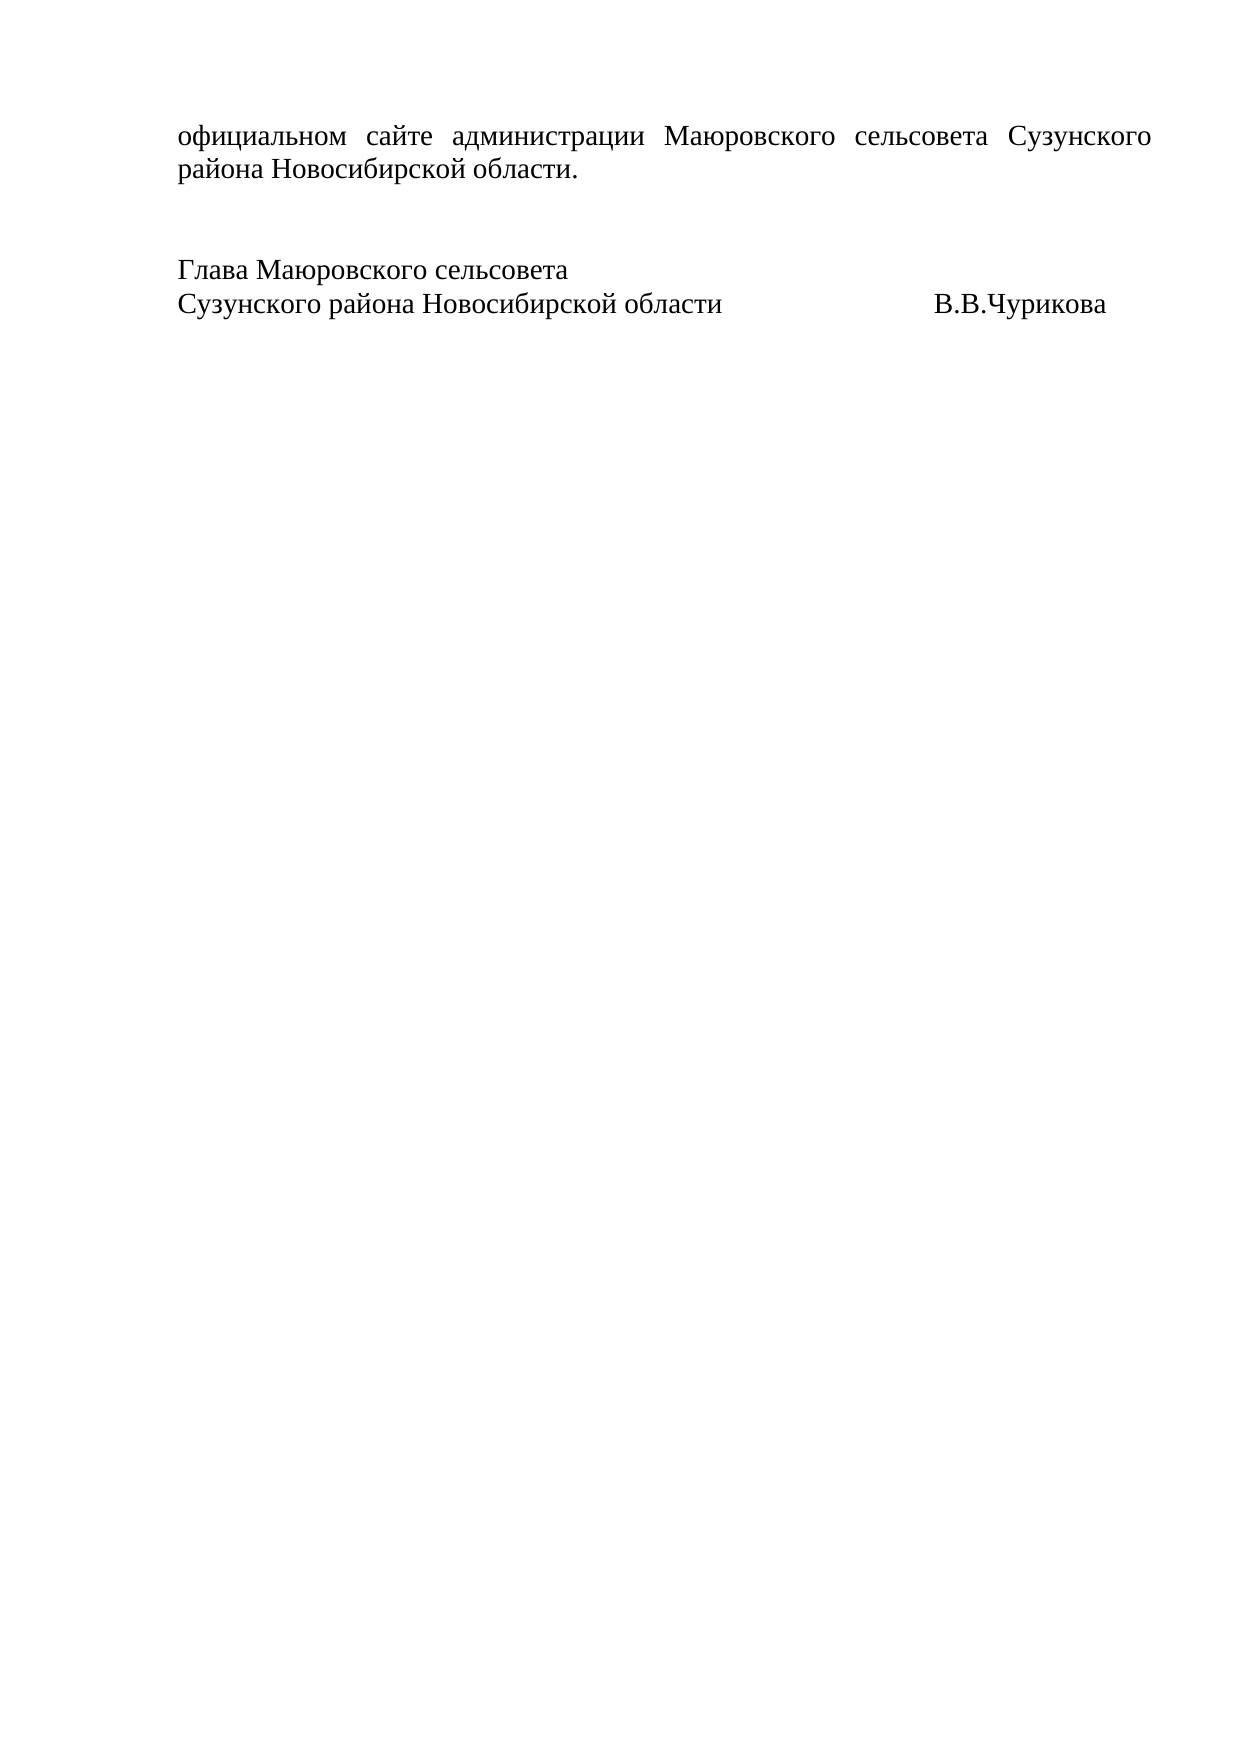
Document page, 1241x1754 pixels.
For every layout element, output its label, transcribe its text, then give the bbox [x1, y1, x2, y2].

text Сузунского района Новосибирской области В.В.Чурикова [177, 286, 1152, 319]
text Глава Маюровского сельсовета [177, 252, 1152, 286]
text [177, 118, 1152, 185]
